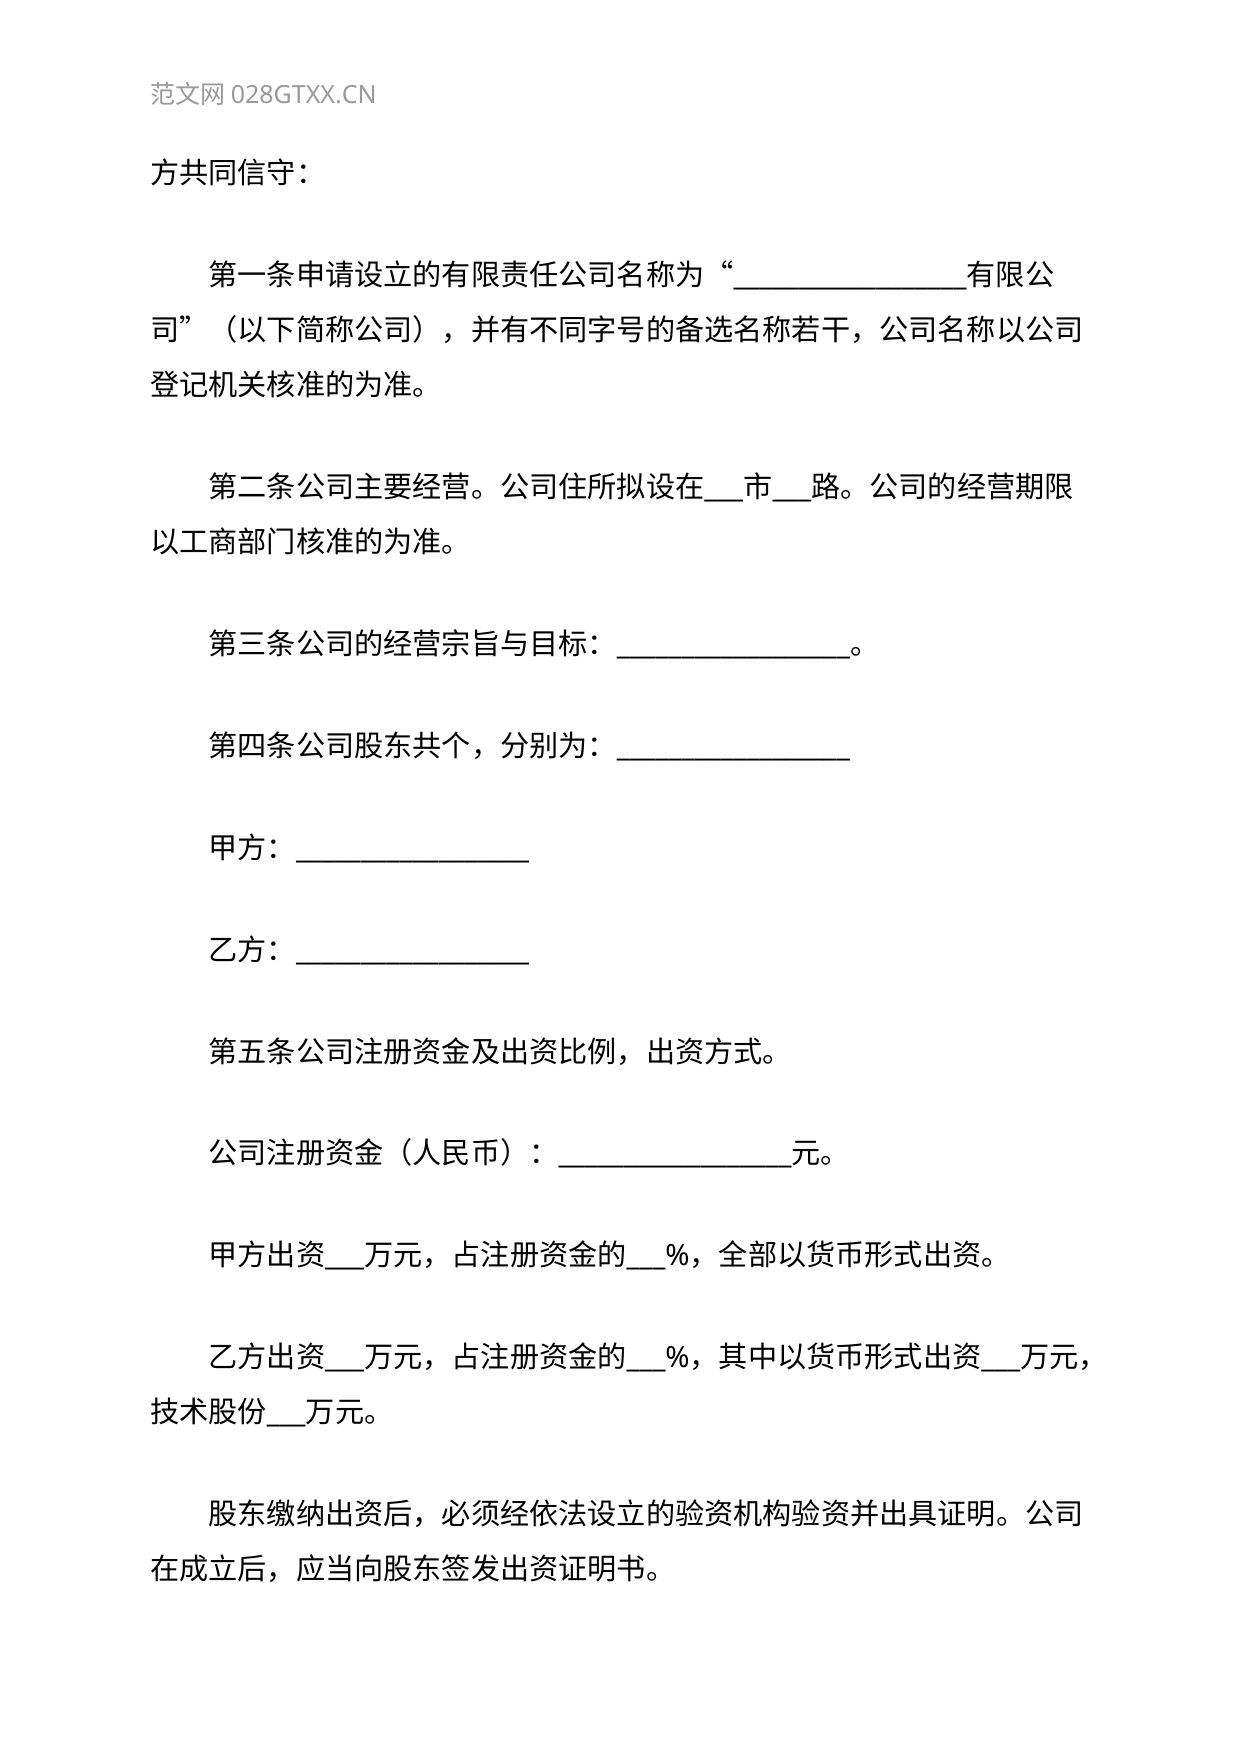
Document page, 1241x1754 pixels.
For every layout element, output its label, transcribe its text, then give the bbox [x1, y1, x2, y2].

text 股东缴纳出资后，必须经依法设立的验资机构验资并出具证明。公司在成立后，应当向股东签发出资证明书。 [150, 1491, 1090, 1588]
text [150, 150, 1090, 192]
text 第三条公司的经营宗旨与目标：__________________。 [150, 620, 1090, 663]
text 甲方出资___万元，占注册资金的___%，全部以货币形式出资。 [150, 1232, 1090, 1274]
text 第四条公司股东共个，分别为：__________________ [150, 722, 1090, 764]
text 第一条申请设立的有限责任公司名称为“__________________有限公司”（以下简称公司），并有不同字号的备选名称若干，公司名称以公司登记机关核准的为准。 [150, 252, 1090, 404]
text 第二条公司主要经营。公司住所拟设在___市___路。公司的经营期限以工商部门核准的为准。 [150, 463, 1090, 561]
text 公司注册资金（人民币）：__________________元。 [150, 1130, 1090, 1172]
text 第五条公司注册资金及出资比例，出资方式。 [150, 1028, 1090, 1070]
text 乙方出资___万元，占注册资金的___%，其中以货币形式出资___万元，技术股份___万元。 [150, 1334, 1090, 1431]
text 甲方：__________________ [150, 824, 1090, 867]
text 乙方：__________________ [150, 926, 1090, 968]
